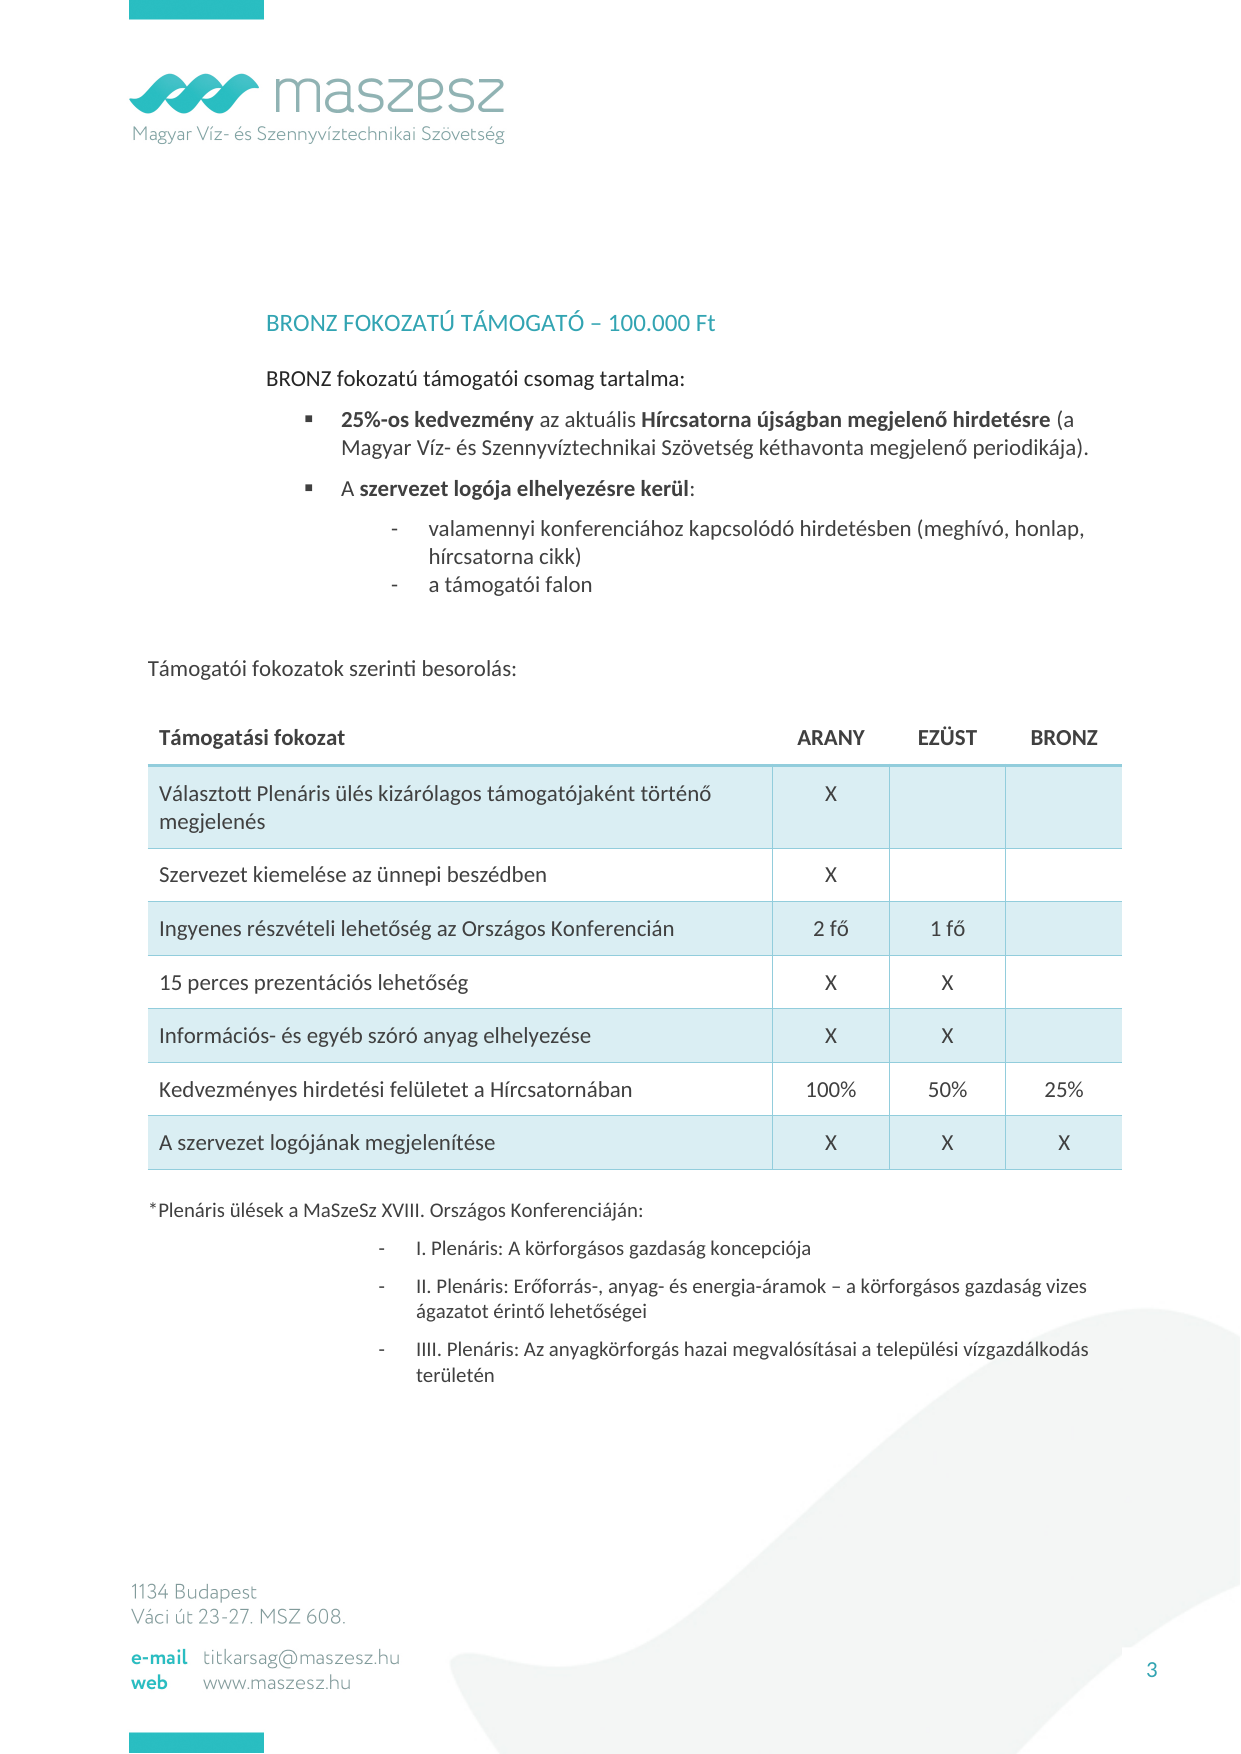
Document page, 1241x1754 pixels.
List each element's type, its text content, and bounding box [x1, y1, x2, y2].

table_cell [1006, 767, 1122, 848]
table_cell X [890, 1116, 1005, 1169]
table_cell [890, 849, 1005, 901]
table_cell [1006, 956, 1122, 1008]
table_header ARANY [773, 710, 889, 763]
table_cell X [890, 1009, 1005, 1062]
text BRONZ fokozatú támogatói csomag tartalma: [266, 359, 1122, 393]
text Támogatói fokozatok szerinti besorolás: [148, 654, 1122, 682]
table_cell 25% [1006, 1063, 1122, 1115]
table_cell 15 perces prezentációs lehetőség [148, 956, 772, 1008]
table_header Támogatási fokozat [148, 710, 772, 763]
text BRONZ FOKOZATÚ TÁMOGATÓ – 100.000 Ft [266, 305, 1122, 338]
table_cell 50% [890, 1063, 1005, 1115]
table_cell [1006, 902, 1122, 955]
table_cell Szervezet kiemelése az ünnepi beszédben [148, 849, 772, 901]
table_cell [890, 767, 1005, 848]
list 25%-os kedvezmény az aktuális Hírcsatorna újságban megjelenő hirdetésre (a Magyar Víz- és Szennyvíztechnikai Szövetség kéthavonta megjelenő periodikája). [303, 405, 1122, 461]
table_cell 100% [773, 1063, 889, 1115]
table_header BRONZ [1006, 710, 1122, 763]
table_cell Választott Plenáris ülés kizárólagos támogatójaként történő megjelenés [148, 767, 772, 848]
table_cell X [890, 956, 1005, 1008]
table_cell X [773, 1009, 889, 1062]
picture [0, 1264, 1241, 1754]
table_cell 1 fő [890, 902, 1005, 955]
table_header EZÜST [889, 710, 1006, 763]
text *Plenáris ülések a MaSzeSz XVIII. Országos Konferenciáján: [148, 1197, 1122, 1223]
table_cell X [773, 956, 889, 1008]
list II. Plenáris: Erőforrás-, anyag- és energia-áramok – a körforgásos gazdaság vizes ágazatot érintő lehetőségei [378, 1273, 1122, 1324]
list a támogatói falon [391, 570, 1122, 598]
table_cell A szervezet logójának megjelenítése [148, 1116, 772, 1169]
picture [0, 0, 1240, 163]
list IIII. Plenáris: Az anyagkörforgás hazai megvalósításai a települési vízgazdálkodás területén [378, 1337, 1122, 1387]
list A szervezet logója elhelyezésre kerül: [303, 474, 1122, 502]
table_cell [1006, 849, 1122, 901]
list I. Plenáris: A körforgásos gazdaság koncepciója [378, 1235, 1122, 1261]
table_cell X [1006, 1116, 1122, 1169]
table_cell [1006, 1009, 1122, 1062]
table_cell Információs- és egyéb szóró anyag elhelyezése [148, 1009, 772, 1062]
table_cell Kedvezményes hirdetési felületet a Hírcsatornában [148, 1063, 772, 1115]
table_cell 2 fő [773, 902, 889, 955]
table_cell Ingyenes részvételi lehetőség az Országos Konferencián [148, 902, 772, 955]
table_cell X [773, 849, 889, 901]
table_cell X [773, 1116, 889, 1169]
table_cell X [773, 767, 889, 848]
list valamennyi konferenciához kapcsolódó hirdetésben (meghívó, honlap, hírcsatorna cikk) [391, 514, 1122, 570]
